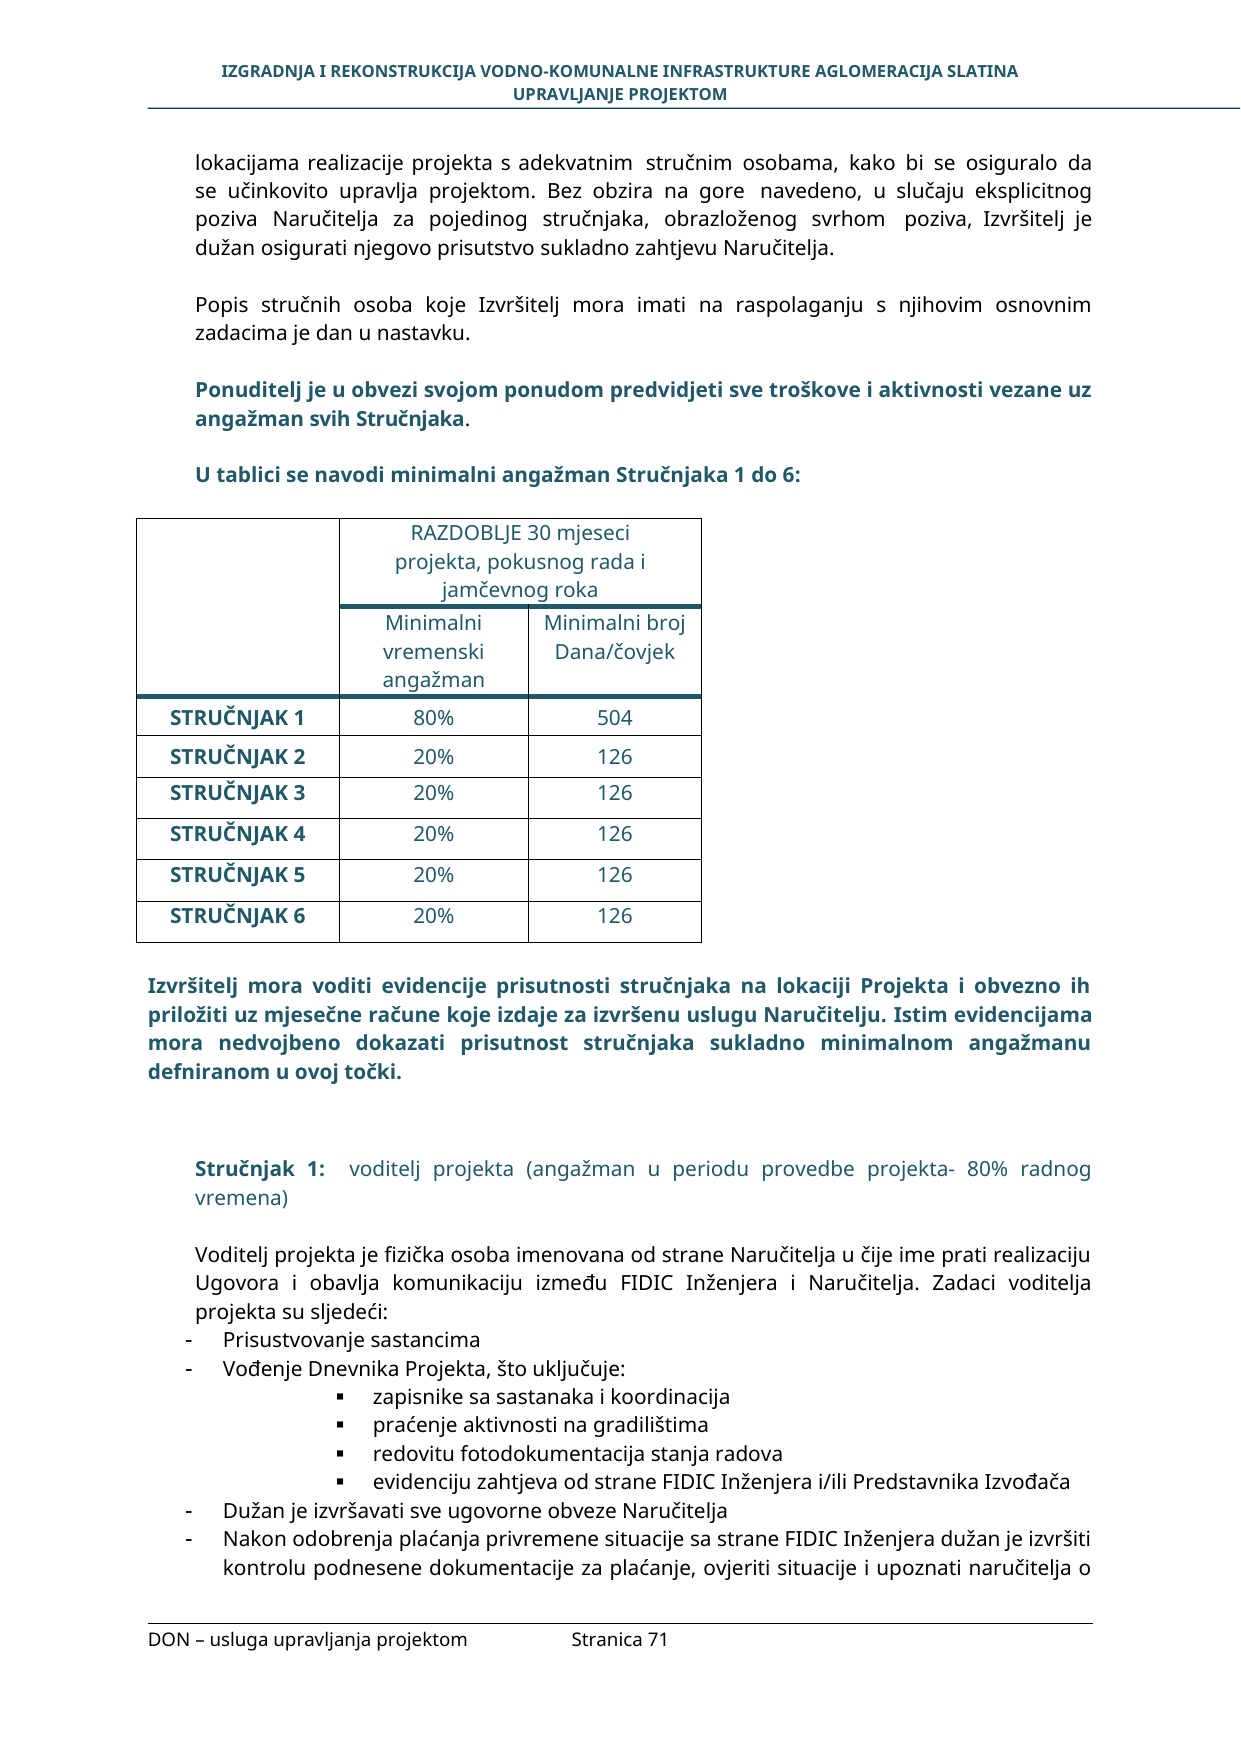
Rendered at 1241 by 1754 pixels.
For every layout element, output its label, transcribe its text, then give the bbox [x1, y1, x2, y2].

table_cell STRUČNJAK 3 [137, 778, 339, 818]
table_header RAZDOBLJE 30 mjeseci projekta, pokusnog rada i jamčevnog roka [340, 519, 701, 604]
list redovitu fotodokumentacija stanja radova [335, 1439, 1092, 1467]
table_cell 20% [340, 778, 528, 818]
list Dužan je izvršavati sve ugovorne obveze Naručitelja [185, 1496, 1092, 1524]
table_cell 80% [340, 699, 528, 735]
table_cell STRUČNJAK 2 [137, 736, 339, 777]
text Voditelj projekta je fizička osoba imenovana od strane Naručitelja u čije ime prati realizaciju Ugovora i obavlja komunikaciju između FIDIC Inženjera i Naručitelja. Zadaci voditelja projekta su sljedeći: [195, 1240, 1092, 1325]
table_cell Minimalni vremenski angažman [340, 609, 528, 694]
table_cell STRUČNJAK 4 [137, 819, 339, 859]
list Prisustvovanje sastancima [185, 1325, 1092, 1354]
text Stručnjak 1: voditelj projekta (angažman u periodu provedbe projekta- 80% radnog vremena) [195, 1154, 1092, 1211]
text Ponuditelj je u obvezi svojom ponudom predvidjeti sve troškove i aktivnosti vezane uz angažman svih Stručnjaka. [195, 375, 1092, 432]
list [185, 1524, 1092, 1581]
table_cell 20% [340, 902, 528, 942]
list zapisnike sa sastanaka i koordinacija [335, 1382, 1092, 1411]
table_cell 504 [529, 699, 701, 735]
table_cell 20% [340, 736, 528, 777]
picture [147, 104, 1241, 112]
text Popis stručnih osoba koje Izvršitelj mora imati na raspolaganju s njihovim osnovnim zadacima je dan u nastavku. [195, 290, 1092, 347]
table_cell 126 [529, 860, 701, 901]
table_cell 126 [529, 819, 701, 859]
table_cell STRUČNJAK 1 [137, 699, 339, 735]
table_header [137, 519, 339, 694]
text U tablici se navodi minimalni angažman Stručnjaka 1 do 6: [195, 461, 1092, 489]
table_cell 20% [340, 860, 528, 901]
list praćenje aktivnosti na gradilištima [335, 1411, 1092, 1439]
table_cell 20% [340, 819, 528, 859]
table_cell 126 [529, 902, 701, 942]
table_cell STRUČNJAK 6 [137, 902, 339, 942]
table_cell 126 [529, 778, 701, 818]
list Vođenje Dnevnika Projekta, što uključuje: [185, 1354, 1092, 1382]
table_cell Minimalni broj Dana/čovjek [529, 609, 701, 694]
list evidenciju zahtjeva od strane FIDIC Inženjera i/ili Predstavnika Izvođača [335, 1467, 1092, 1496]
table_cell 126 [529, 736, 701, 777]
table_cell STRUČNJAK 5 [137, 860, 339, 901]
text Izvršitelj mora voditi evidencije prisutnosti stručnjaka na lokaciji Projekta i obvezno ih priložiti uz mjesečne račune koje izdaje za izvršenu uslugu Naručitelju. Istim evidencijama mora nedvojbeno dokazati prisutnost stručnjaka sukladno minimalnom angažmanu defniranom u ovoj točki. [148, 971, 1092, 1085]
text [195, 148, 1092, 261]
